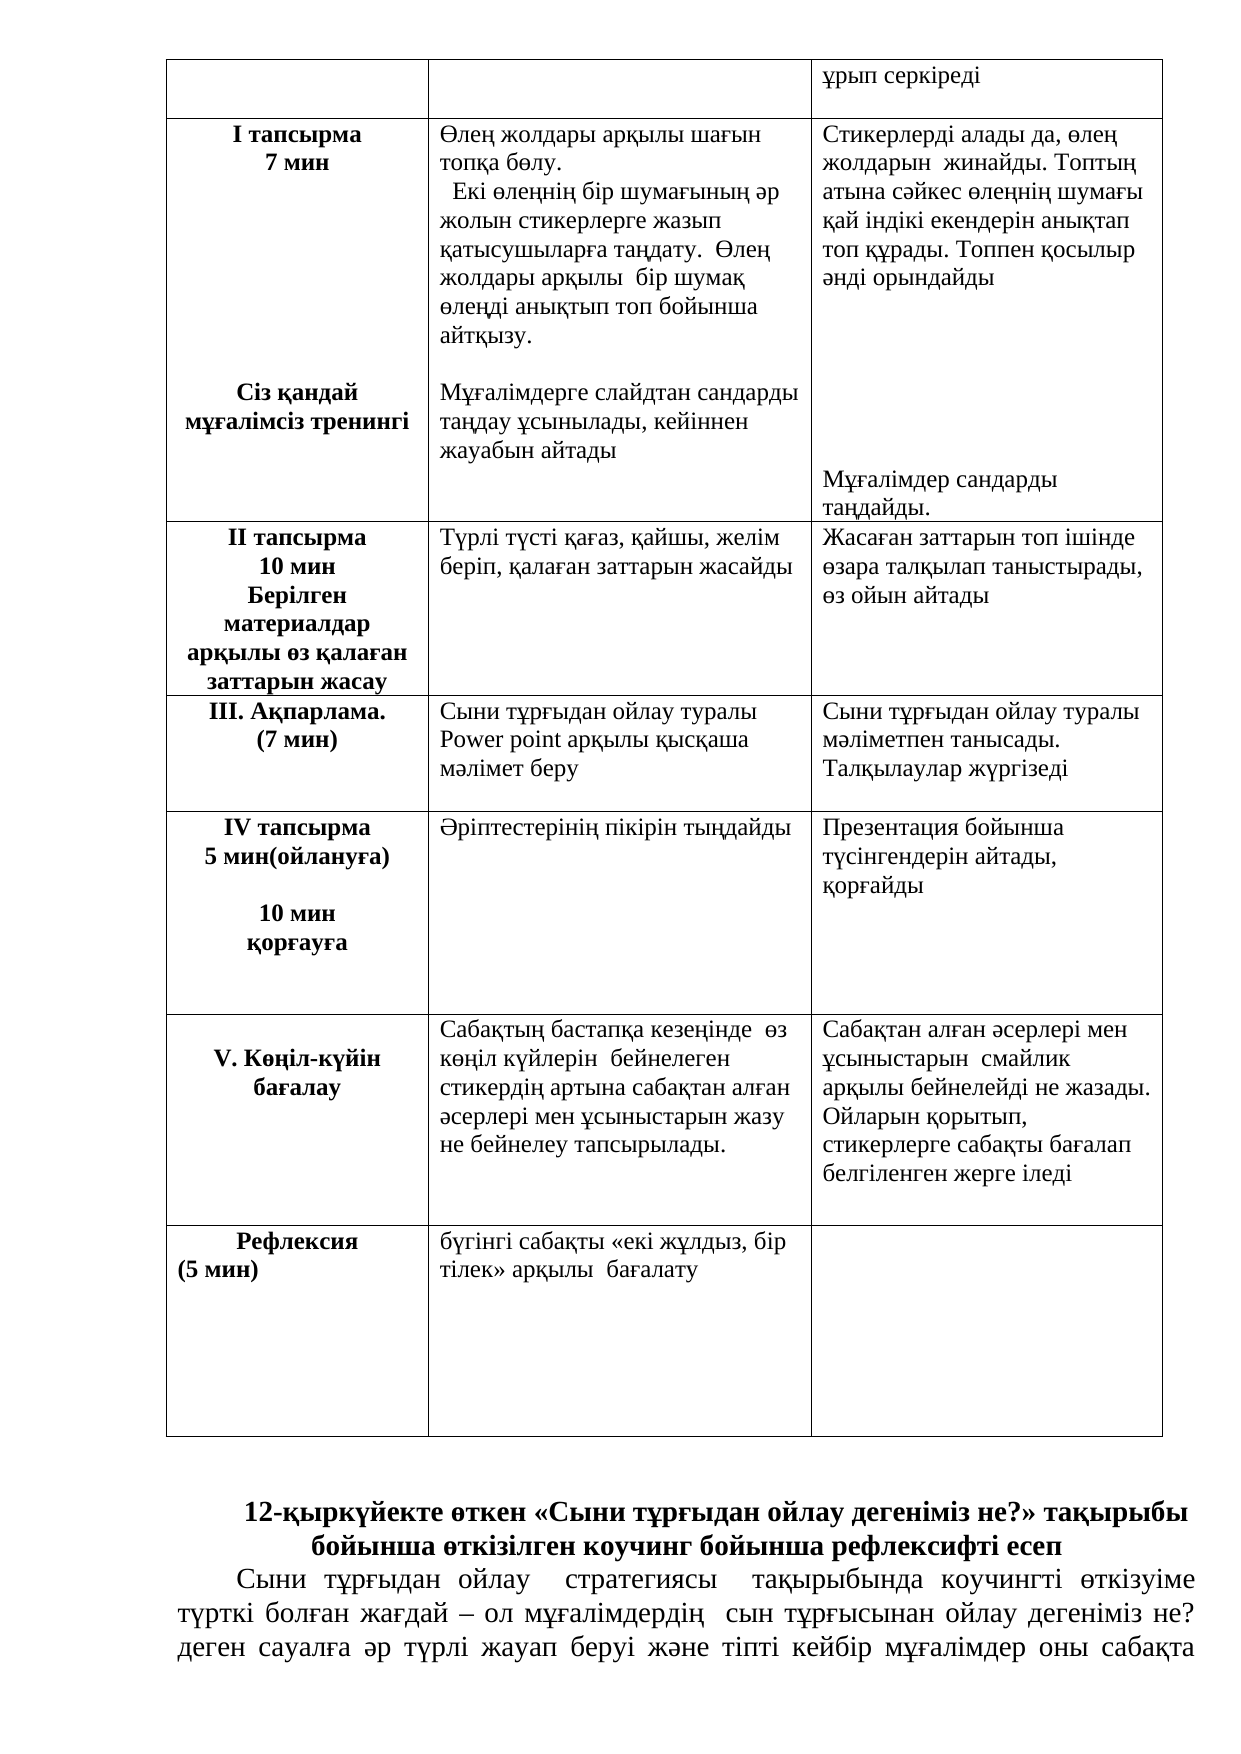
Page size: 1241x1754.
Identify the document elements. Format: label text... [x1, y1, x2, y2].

table_cell Стикерлерді алады да, өлең жолдарын жинайды. Топтың атына сәйкес өлеңнің шумағы қай індікі екендерін анықтап топ құрады. Топпен қосылыр әнді орындайды Мұғалімдер сандарды таңдайды. [812, 119, 1162, 521]
table_cell Рефлексия (5 мин) [167, 1226, 428, 1436]
table_cell Сабақтың бастапқа кезеңінде өз көңіл күйлерін бейнелеген стикердің артына сабақтан алған әсерлері мен ұсыныстарын жазу не бейнелеу тапсырылады. [429, 1015, 811, 1225]
table_cell Сыни тұрғыдан ойлау туралы мәліметпен танысады. Талқылаулар жүргізеді [812, 696, 1162, 811]
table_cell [167, 60, 428, 118]
table_cell бүгінгі сабақты «екі жұлдыз, бір тілек» арқылы бағалату [429, 1226, 811, 1436]
table_cell І тапсырма 7 мин Сіз қандай мұғалімсіз тренингі [167, 119, 428, 521]
table_cell Сыни тұрғыдан ойлау туралы Power point арқылы қысқаша мәлімет беру [429, 696, 811, 811]
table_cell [429, 60, 811, 118]
table_cell Сабақтан алған әсерлері мен ұсыныстарын смайлик арқылы бейнелейді не жазады. Ойларын қорытып, стикерлерге сабақты бағалап белгіленген жерге іледі [812, 1015, 1162, 1225]
table_cell Түрлі түсті қағаз, қайшы, желім беріп, қалаған заттарын жасайды [429, 522, 811, 695]
table_cell [812, 1226, 1162, 1436]
table_cell Өлең жолдары арқылы шағын топқа бөлу. Екі өлеңнің бір шумағының әр жолын стикерлерге жазып қатысушыларға таңдату. Өлең жолдары арқылы бір шумақ өлеңді анықтып топ бойынша айтқызу. Мұғалімдерге слайдтан сандарды таңдау ұсынылады, кейіннен жауабын айтады [429, 119, 811, 521]
table_cell ІІІ. Ақпарлама. (7 мин) [167, 696, 428, 811]
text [177, 1562, 1196, 1662]
text 12-қыркүйекте өткен «Сыни тұрғыдан ойлау дегеніміз не?» тақырыбы бойынша өткізілген коучинг бойынша рефлексифті есеп [177, 1494, 1196, 1562]
table_cell Жасаған заттарын топ ішінде өзара талқылап таныстырады, өз ойын айтады [812, 522, 1162, 695]
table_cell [812, 60, 1162, 118]
table_cell Презентация бойынша түсінгендерін айтады, қорғайды [812, 812, 1162, 1013]
table_cell ІV тапсырма 5 мин(ойлануға) 10 мин қорғауға [167, 812, 428, 1013]
table_cell ІІ тапсырма 10 мин Берілген материалдар арқылы өз қалаған заттарын жасау [167, 522, 428, 695]
table_cell V. Көңіл-күйін бағалау [167, 1015, 428, 1225]
table_cell Әріптестерінің пікірін тыңдайды [429, 812, 811, 1013]
